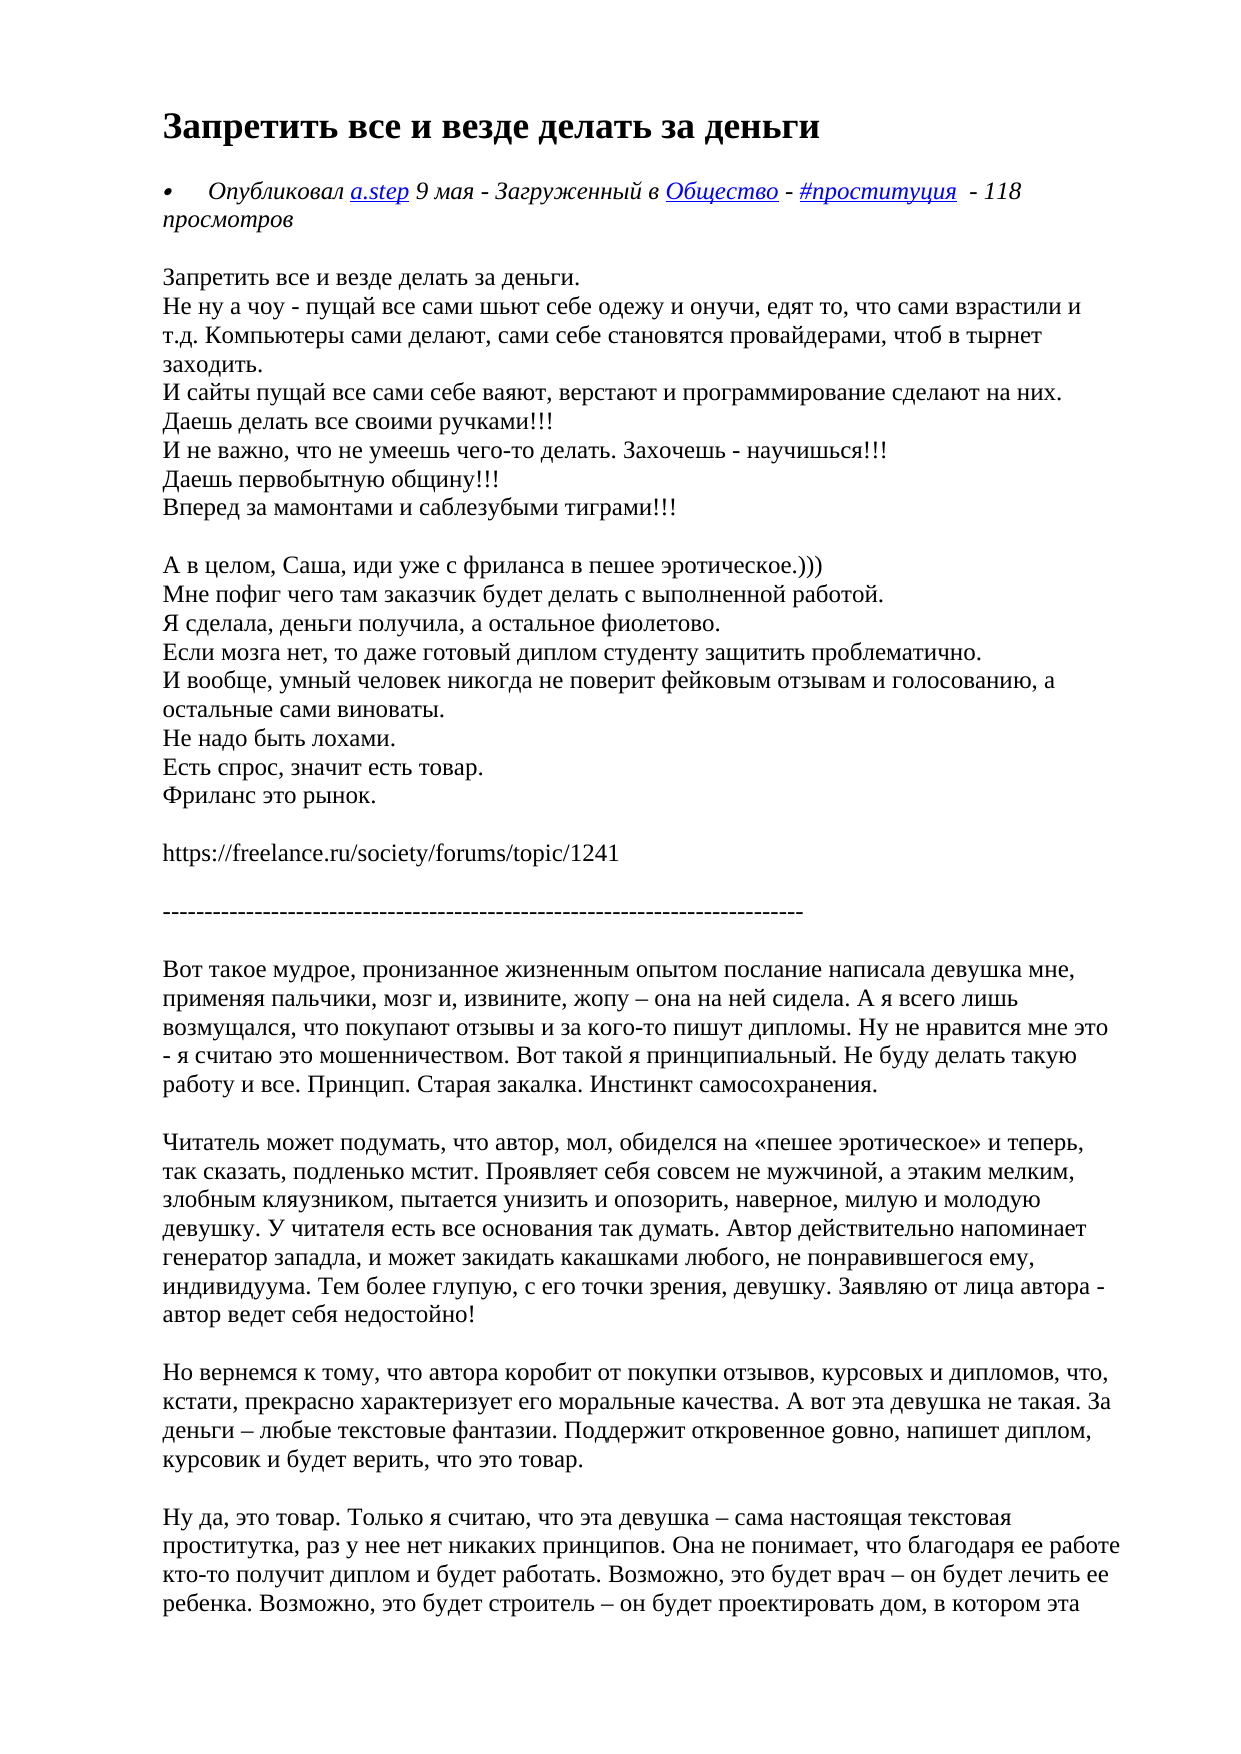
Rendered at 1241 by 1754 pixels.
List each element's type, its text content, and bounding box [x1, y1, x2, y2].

text А в целом, Саша, иди уже с фриланса в пешее эротическое.))) Мне пофиг чего там заказчик будет делать с выполненной работой. Я сделала, деньги получила, а остальное фиолетово. Если мозга нет, то даже готовый диплом студенту защитить проблематично. И вообще, умный человек никогда не поверит фейковым отзывам и голосованию, а остальные сами виноваты. Не надо быть лохами. Есть спрос, значит есть товар. Фриланс это рынок. [162, 550, 1122, 809]
text Запретить все и везде делать за деньги [162, 103, 1122, 147]
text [162, 1502, 1122, 1617]
text Читатель может подумать, что автор, мол, обиделся на «пешее эротическое» и теперь, так сказать, подленько мстит. Проявляет себя совсем не мужчиной, а этаким мелким, злобным кляузником, пытается унизить и опозорить, наверное, милую и молодую девушку. У читателя есть все основания так думать. Автор действительно напоминает генератор западла, и может закидать какашками любого, не понравившегося ему, индивидуума. Тем более глупую, с его точки зрения, девушку. Заявляю от лица автора - автор ведет себя недостойно! [162, 1127, 1122, 1328]
text Но вернемся к тому, что автора коробит от покупки отзывов, курсовых и дипломов, что, кстати, прекрасно характеризует его моральные качества. А вот эта девушка не такая. За деньги – любые текстовые фантазии. Поддержит откровенное gовно, напишет диплом, курсовик и будет верить, что это товар. [162, 1357, 1122, 1472]
text https://freelance.ru/society/forums/topic/1241 [162, 838, 1122, 867]
text Запретить все и везде делать за деньги. Не ну а чоу - пущай все сами шьют себе одежу и онучи, едят то, что сами взрастили и т.д. Компьютеры сами делают, сами себе становятся провайдерами, чтоб в тырнет заходить. И сайты пущай все сами себе ваяют, верстают и программирование сделают на них. Даешь делать все своими ручками!!! И не важно, что не умеешь чего-то делать. Захочешь - научишься!!! Даешь первобытную общину!!! Вперед за мамонтами и саблезубыми тиграми!!! [162, 262, 1122, 521]
list Опубликовал a.step 9 мая - Загруженный в Общество - #проституция - 118 просмотров [162, 176, 1122, 233]
text Вот такое мудрое, пронизанное жизненным опытом послание написала девушка мне, применяя пальчики, мозг и, извините, жопу – она на ней сидела. А я всего лишь возмущался, что покупают отзывы и за кого-то пишут дипломы. Ну не нравится мне это - я считаю это мошенничеством. Вот такой я принципиальный. Не буду делать такую работу и все. Принцип. Старая закалка. Инстинкт самосохранения. [162, 954, 1122, 1098]
text ----------------------------------------------------------------------------- [162, 896, 1122, 925]
